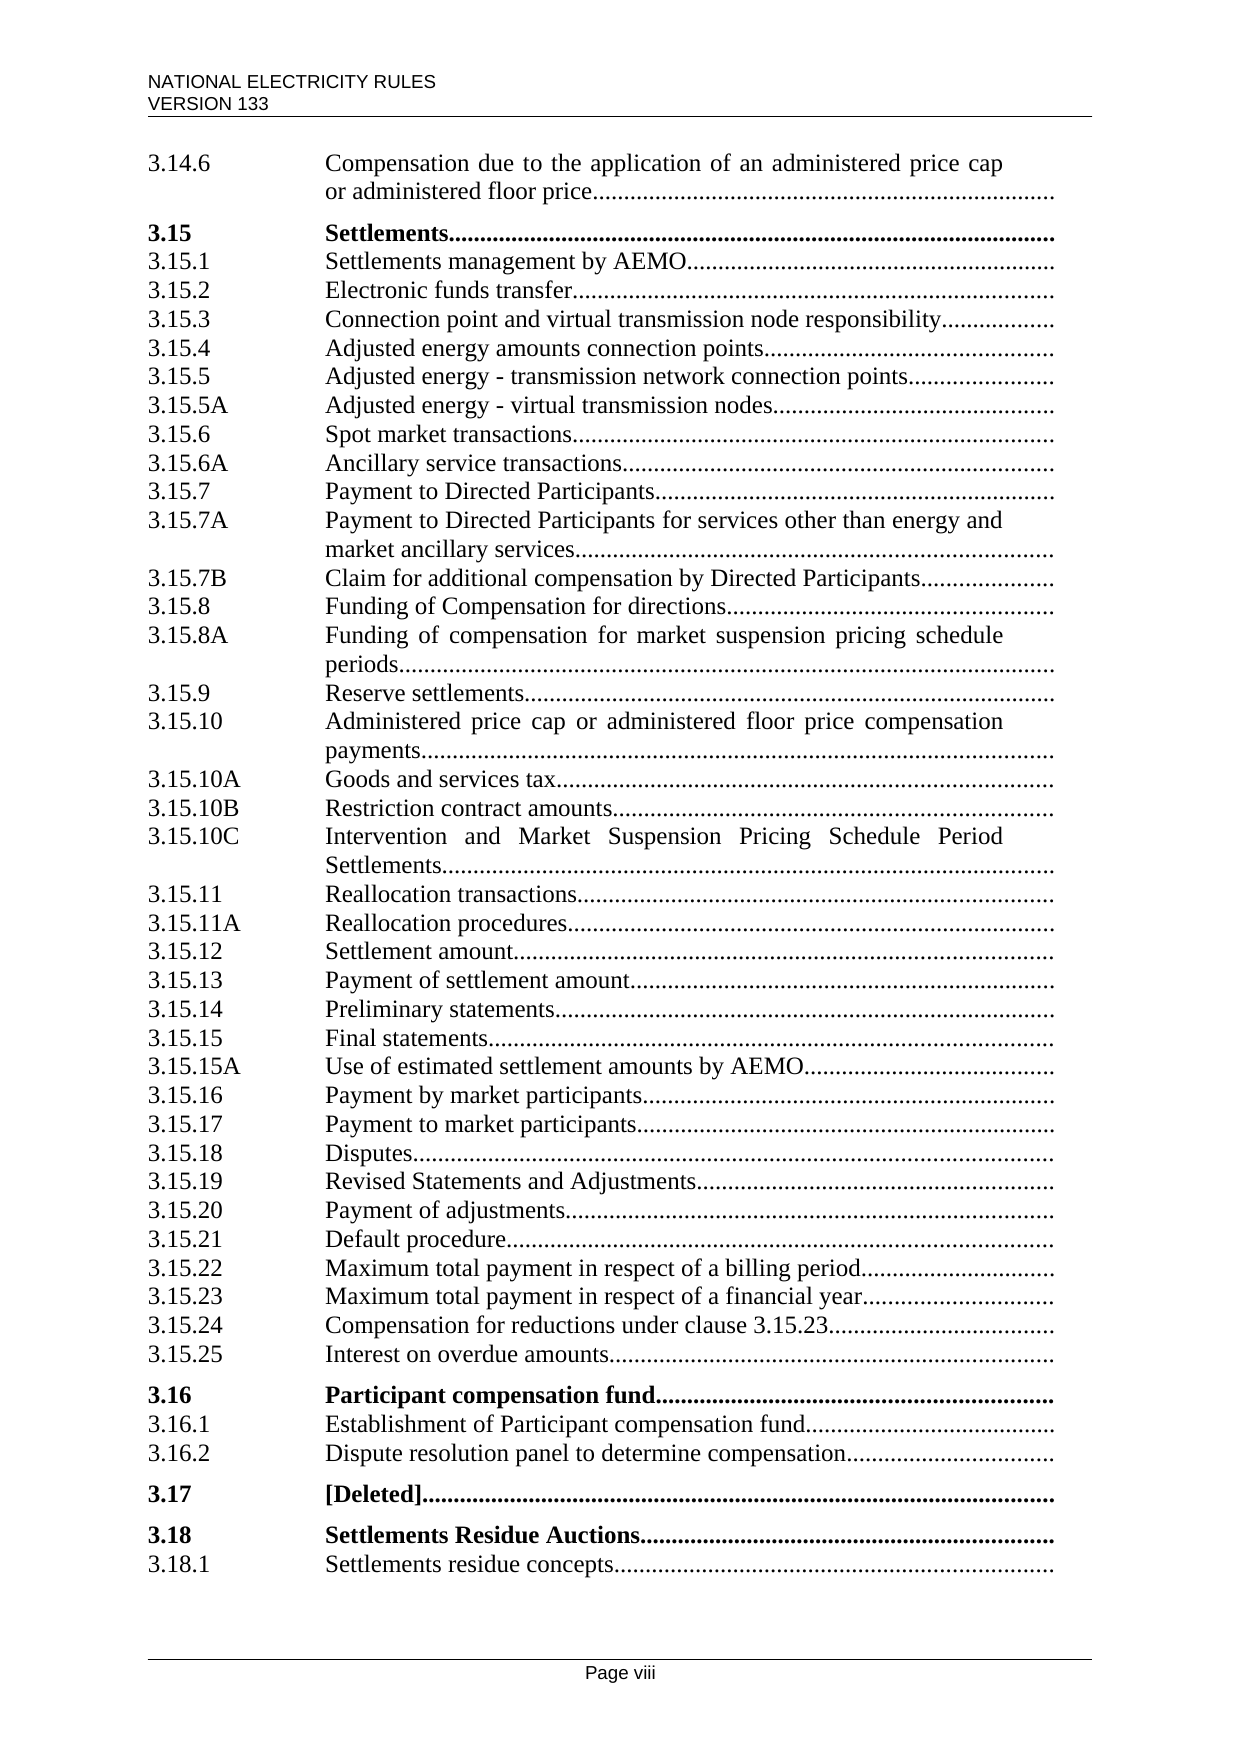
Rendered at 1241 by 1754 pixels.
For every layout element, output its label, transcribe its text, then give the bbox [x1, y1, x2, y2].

text 3.18.1 Settlements residue concepts 275 [148, 1549, 1004, 1578]
text 3.15.5A Adjusted energy - virtual transmission nodes 225 [148, 390, 1004, 419]
text 3.16.2 Dispute resolution panel to determine compensation 274 [148, 1438, 1004, 1466]
text 3.15.6A Ancillary service transactions 227 [148, 448, 1004, 476]
text 3.15.18 Disputes 263 [148, 1138, 1004, 1166]
text 3.15.7B Claim for additional compensation by Directed Participants 243 [148, 563, 1004, 591]
text 3.15.8A Funding of compensation for market suspension pricing schedule periods 249 [148, 620, 1004, 678]
text 3.15.4 Adjusted energy amounts connection points 225 [148, 333, 1004, 361]
text 3.18 Settlements Residue Auctions 275 [148, 1520, 1004, 1549]
text 3.15.19 Revised Statements and Adjustments 263 [148, 1166, 1004, 1195]
text 3.15.1 Settlements management by AEMO 224 [148, 246, 1004, 275]
text 3.15.7 Payment to Directed Participants 238 [148, 476, 1004, 505]
text 3.15.8 Funding of Compensation for directions 245 [148, 591, 1004, 620]
text 3.16 Participant compensation fund 273 [148, 1380, 1004, 1409]
text 3.16.1 Establishment of Participant compensation fund 273 [148, 1409, 1004, 1438]
text 3.15.14 Preliminary statements 261 [148, 994, 1004, 1023]
text 3.15.7A Payment to Directed Participants for services other than energy and market ancillary services 240 [148, 505, 1004, 563]
text 3.15.2 Electronic funds transfer 224 [148, 275, 1004, 304]
text 3.14.6 Compensation due to the application of an administered price cap or administered floor price 219 [148, 148, 1004, 205]
text 3.15.3 Connection point and virtual transmission node responsibility 224 [148, 304, 1004, 333]
text 3.15.20 Payment of adjustments 265 [148, 1195, 1004, 1224]
text 3.15.10C Intervention and Market Suspension Pricing Schedule Period Settlements 255 [148, 821, 1004, 879]
text 3.15.10A Goods and services tax 253 [148, 764, 1004, 793]
text 3.15.21 Default procedure 265 [148, 1224, 1004, 1253]
text 3.15.10 Administered price cap or administered floor price compensation payments 252 [148, 706, 1004, 764]
text 3.15.6 Spot market transactions 226 [148, 419, 1004, 448]
text 3.15.5 Adjusted energy - transmission network connection points 225 [148, 361, 1004, 390]
text 3.15.24 Compensation for reductions under clause 3.15.23 272 [148, 1310, 1004, 1339]
text 3.15.23 Maximum total payment in respect of a financial year 271 [148, 1281, 1004, 1310]
text 3.15.15A Use of estimated settlement amounts by AEMO 262 [148, 1051, 1004, 1080]
text 3.15.11A Reallocation procedures 260 [148, 908, 1004, 936]
text 3.15.22 Maximum total payment in respect of a billing period 270 [148, 1253, 1004, 1281]
text 3.15.13 Payment of settlement amount 261 [148, 965, 1004, 994]
text 3.15.16 Payment by market participants 262 [148, 1080, 1004, 1109]
text 3.15.12 Settlement amount 261 [148, 936, 1004, 965]
text 3.17 [Deleted] 275 [148, 1479, 1004, 1508]
text 3.15.17 Payment to market participants 263 [148, 1109, 1004, 1138]
text 3.15 Settlements 224 [148, 218, 1004, 246]
text 3.15.15 Final statements 262 [148, 1023, 1004, 1051]
text 3.15.11 Reallocation transactions 259 [148, 879, 1004, 908]
text 3.15.25 Interest on overdue amounts 272 [148, 1339, 1004, 1368]
text 3.15.10B Restriction contract amounts 254 [148, 793, 1004, 821]
text 3.15.9 Reserve settlements 251 [148, 678, 1004, 706]
